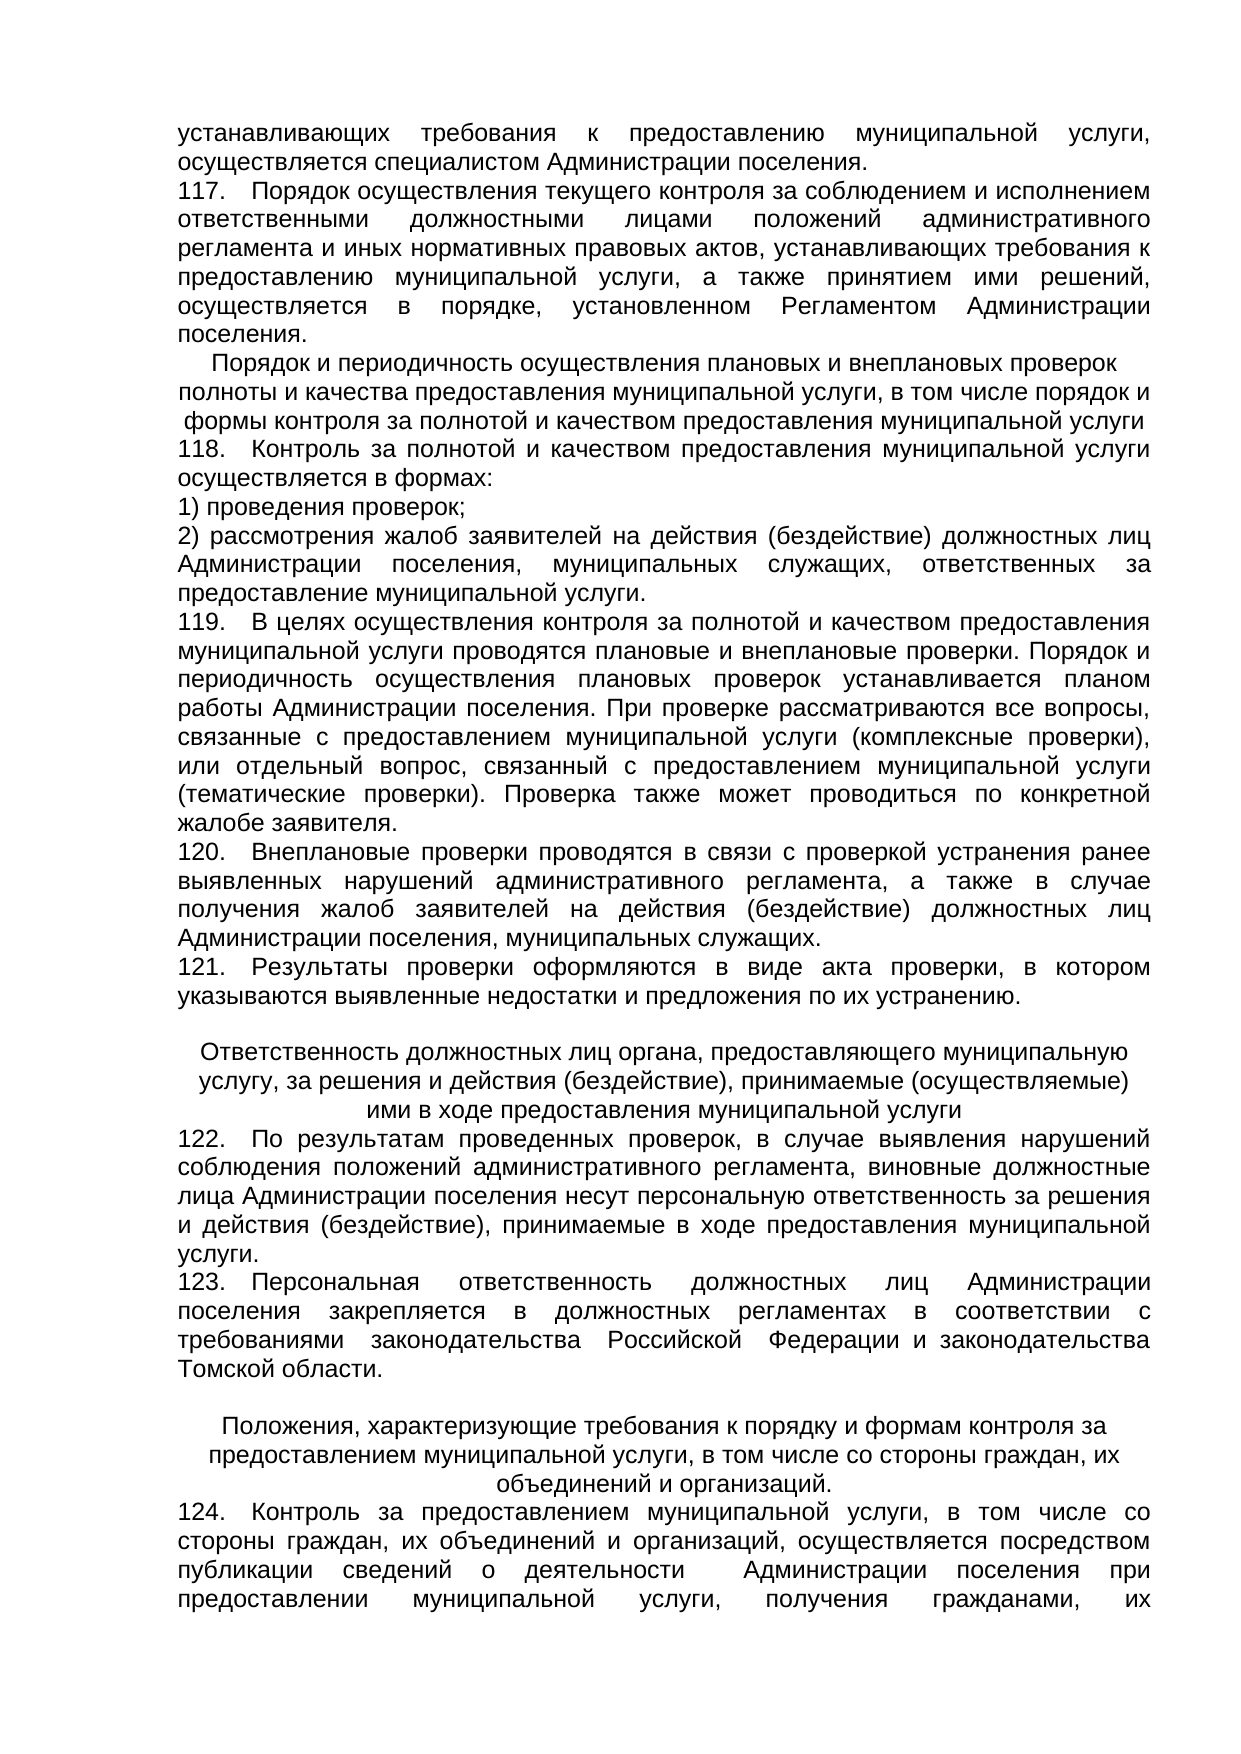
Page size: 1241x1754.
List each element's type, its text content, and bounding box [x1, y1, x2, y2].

text 120. Внеплановые проверки проводятся в связи с проверкой устранения ранее выявленных нарушений административного регламента, а также в случае получения жалоб заявителей на действия (бездействие) должностных лиц Администрации поселения, муниципальных служащих. [177, 837, 1152, 952]
text Положения, характеризующие требования к порядку и формам контроля за предоставлением муниципальной услуги, в том числе со стороны граждан, их объединений и организаций. [177, 1411, 1152, 1497]
text 117. Порядок осуществления текущего контроля за соблюдением и исполнением ответственными должностными лицами положений административного регламента и иных нормативных правовых актов, устанавливающих требования к предоставлению муниципальной услуги, а также принятием ими решений, осуществляется в порядке, установленном Регламентом Администрации поселения. [177, 176, 1152, 348]
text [177, 1497, 1152, 1612]
text Порядок и периодичность осуществления плановых и внеплановых проверок полноты и качества предоставления муниципальной услуги, в том числе порядок и формы контроля за полнотой и качеством предоставления муниципальной услуги [177, 348, 1152, 434]
text 2) рассмотрения жалоб заявителей на действия (бездействие) должностных лиц Администрации поселения, муниципальных служащих, ответственных за предоставление муниципальной услуги. [177, 521, 1152, 607]
text 122. По результатам проведенных проверок, в случае выявления нарушений соблюдения положений административного регламента, виновные должностные лица Администрации поселения несут персональную ответственность за решения и действия (бездействие), принимаемые в ходе предоставления муниципальной услуги. [177, 1124, 1152, 1267]
text 1) проведения проверок; [177, 492, 1152, 521]
text 121. Результаты проверки оформляются в виде акта проверки, в котором указываются выявленные недостатки и предложения по их устранению. [177, 952, 1152, 1009]
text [177, 118, 1152, 176]
text 123. Персональная ответственность должностных лиц Администрации поселения закрепляется в должностных регламентах в соответствии с требованиями законодательства Российской Федерации и законодательства Томской области. [177, 1267, 1152, 1382]
text 118. Контроль за полнотой и качеством предоставления муниципальной услуги осуществляется в формах: [177, 434, 1152, 492]
text Ответственность должностных лиц органа, предоставляющего муниципальную услугу, за решения и действия (бездействие), принимаемые (осуществляемые) ими в ходе предоставления муниципальной услуги [177, 1037, 1152, 1124]
text 119. В целях осуществления контроля за полнотой и качеством предоставления муниципальной услуги проводятся плановые и внеплановые проверки. Порядок и периодичность осуществления плановых проверок устанавливается планом работы Администрации поселения. При проверке рассматриваются все вопросы, связанные с предоставлением муниципальной услуги (комплексные проверки), или отдельный вопрос, связанный с предоставлением муниципальной услуги (тематические проверки). Проверка также может проводиться по конкретной жалобе заявителя. [177, 607, 1152, 837]
